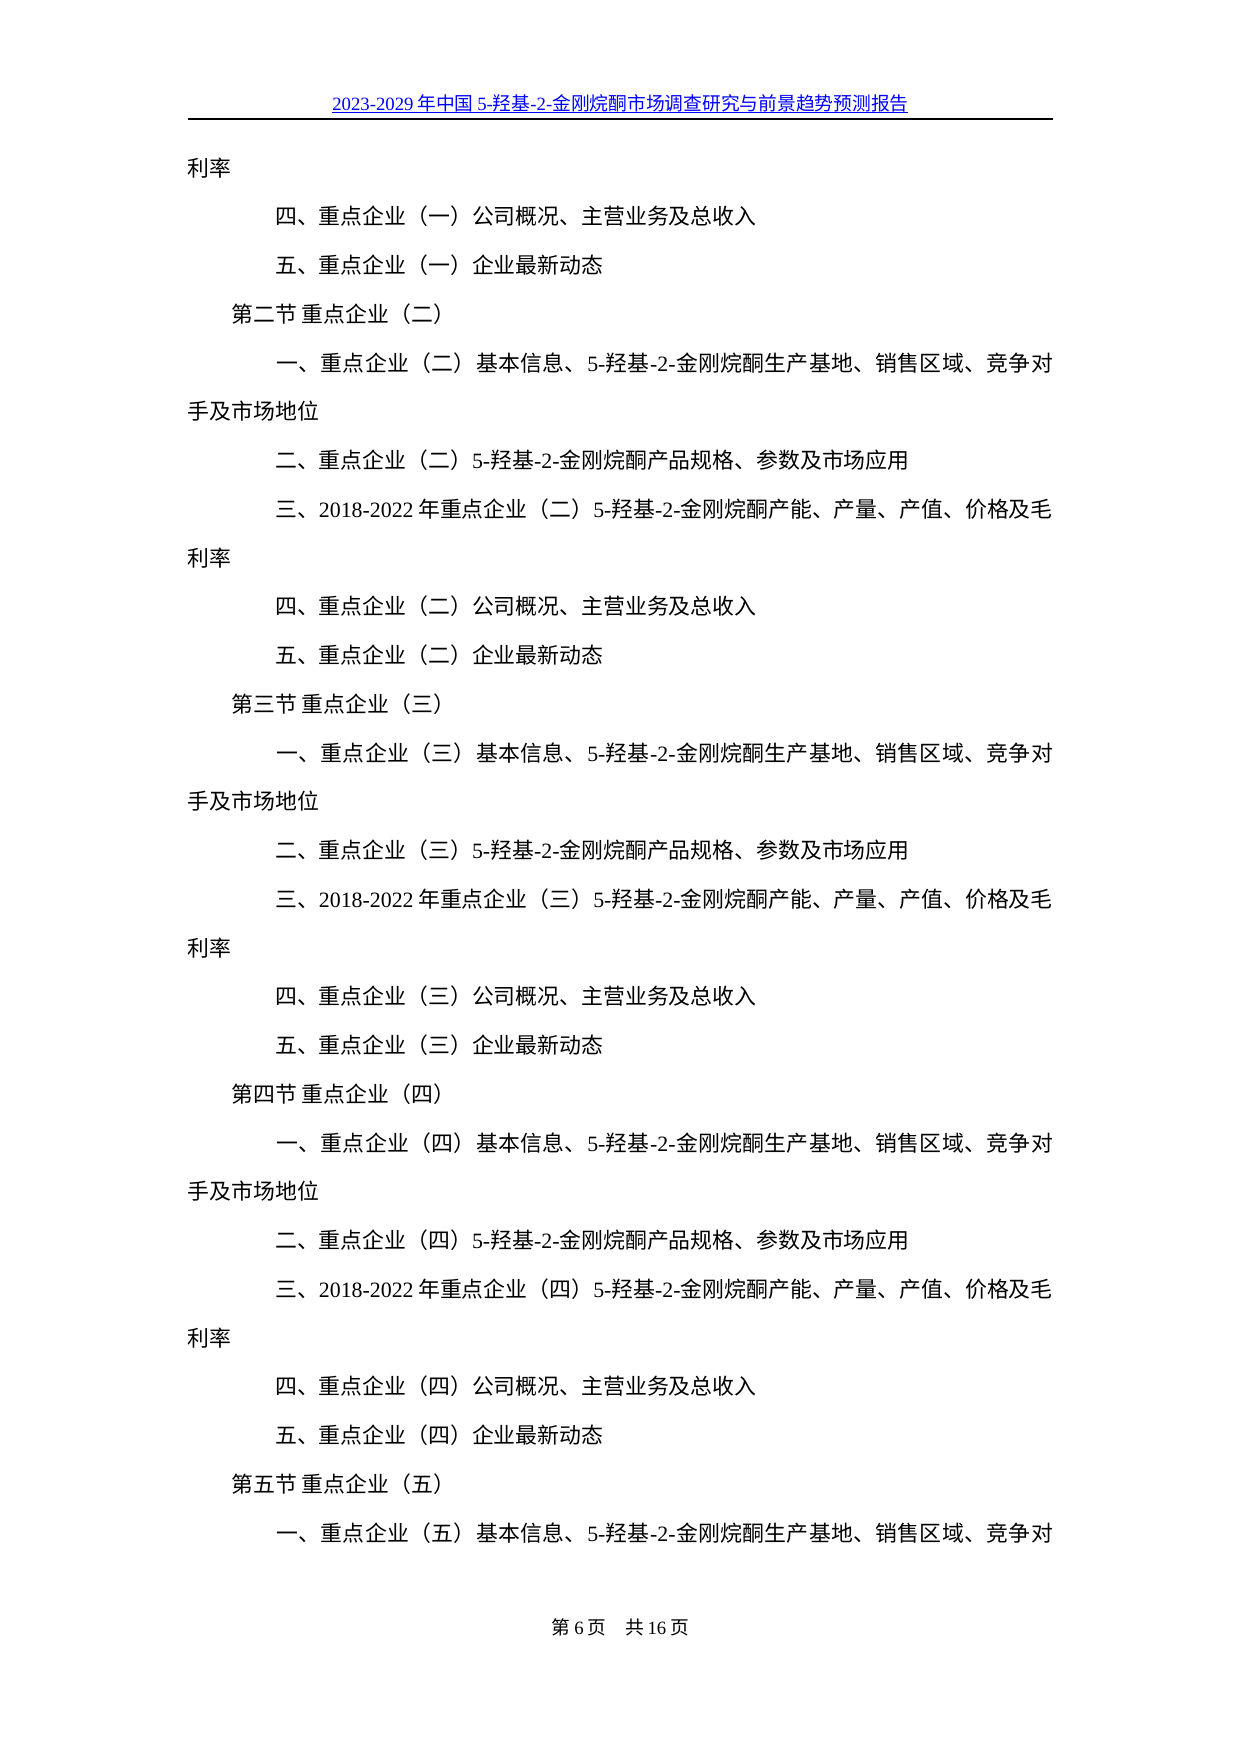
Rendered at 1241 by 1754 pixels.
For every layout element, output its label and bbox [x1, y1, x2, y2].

text [187, 150, 1053, 1548]
